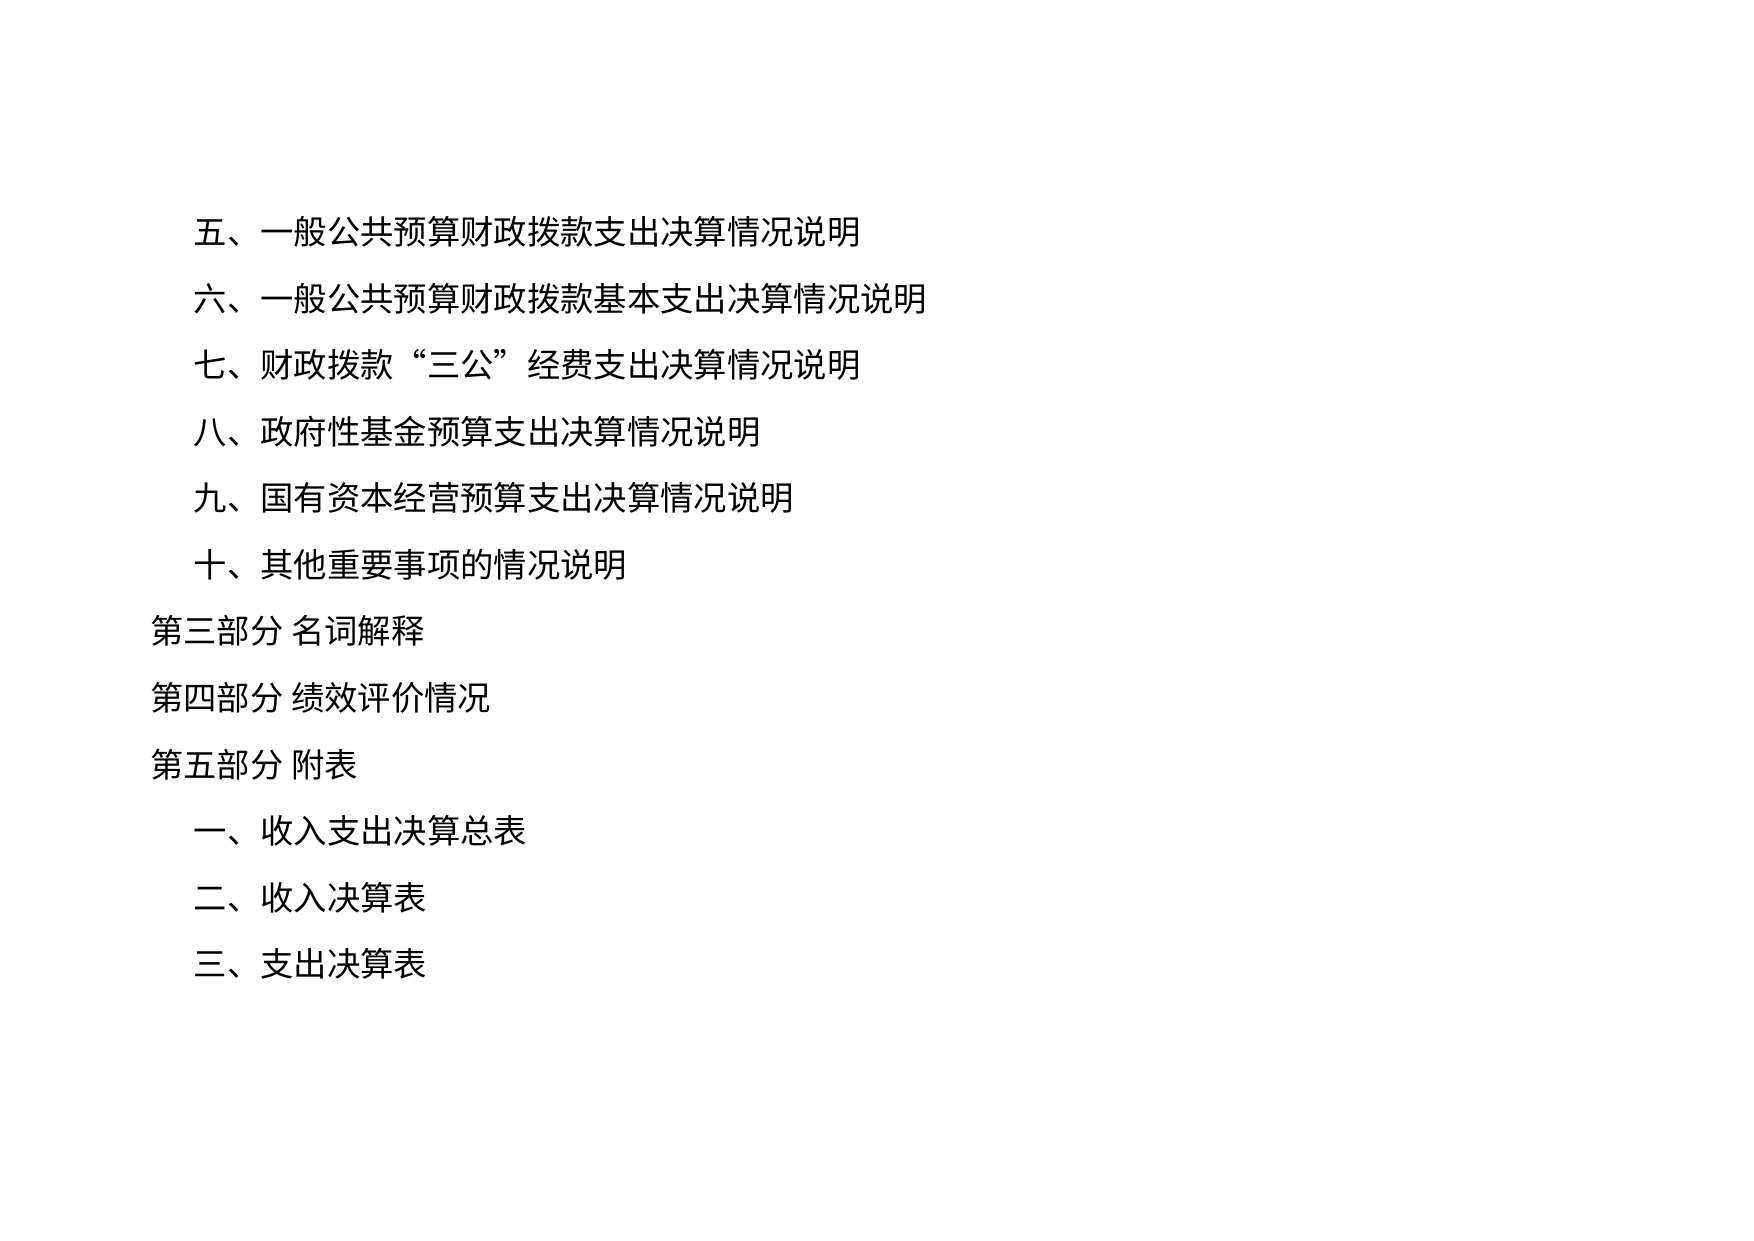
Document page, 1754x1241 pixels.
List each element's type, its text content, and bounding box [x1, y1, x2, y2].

text 六、一般公共预算财政拨款基本支出决算情况说明 [194, 264, 1604, 329]
text 十、其他重要事项的情况说明 [150, 530, 1604, 595]
text 八、政府性基金预算支出决算情况说明 [194, 397, 1604, 462]
text 第四部分 绩效评价情况 [150, 663, 1604, 728]
text 五、一般公共预算财政拨款支出决算情况说明 [194, 198, 1604, 263]
text 七、财政拨款“三公”经费支出决算情况说明 [194, 331, 1604, 396]
text 第三部分 名词解释 [150, 597, 1604, 662]
text 二、收入决算表 [194, 863, 1604, 928]
text 第五部分 附表 [150, 730, 1604, 795]
text 一、收入支出决算总表 [194, 797, 1604, 862]
text 三、支出决算表 [194, 930, 1604, 995]
text 九、国有资本经营预算支出决算情况说明 [194, 464, 1604, 529]
